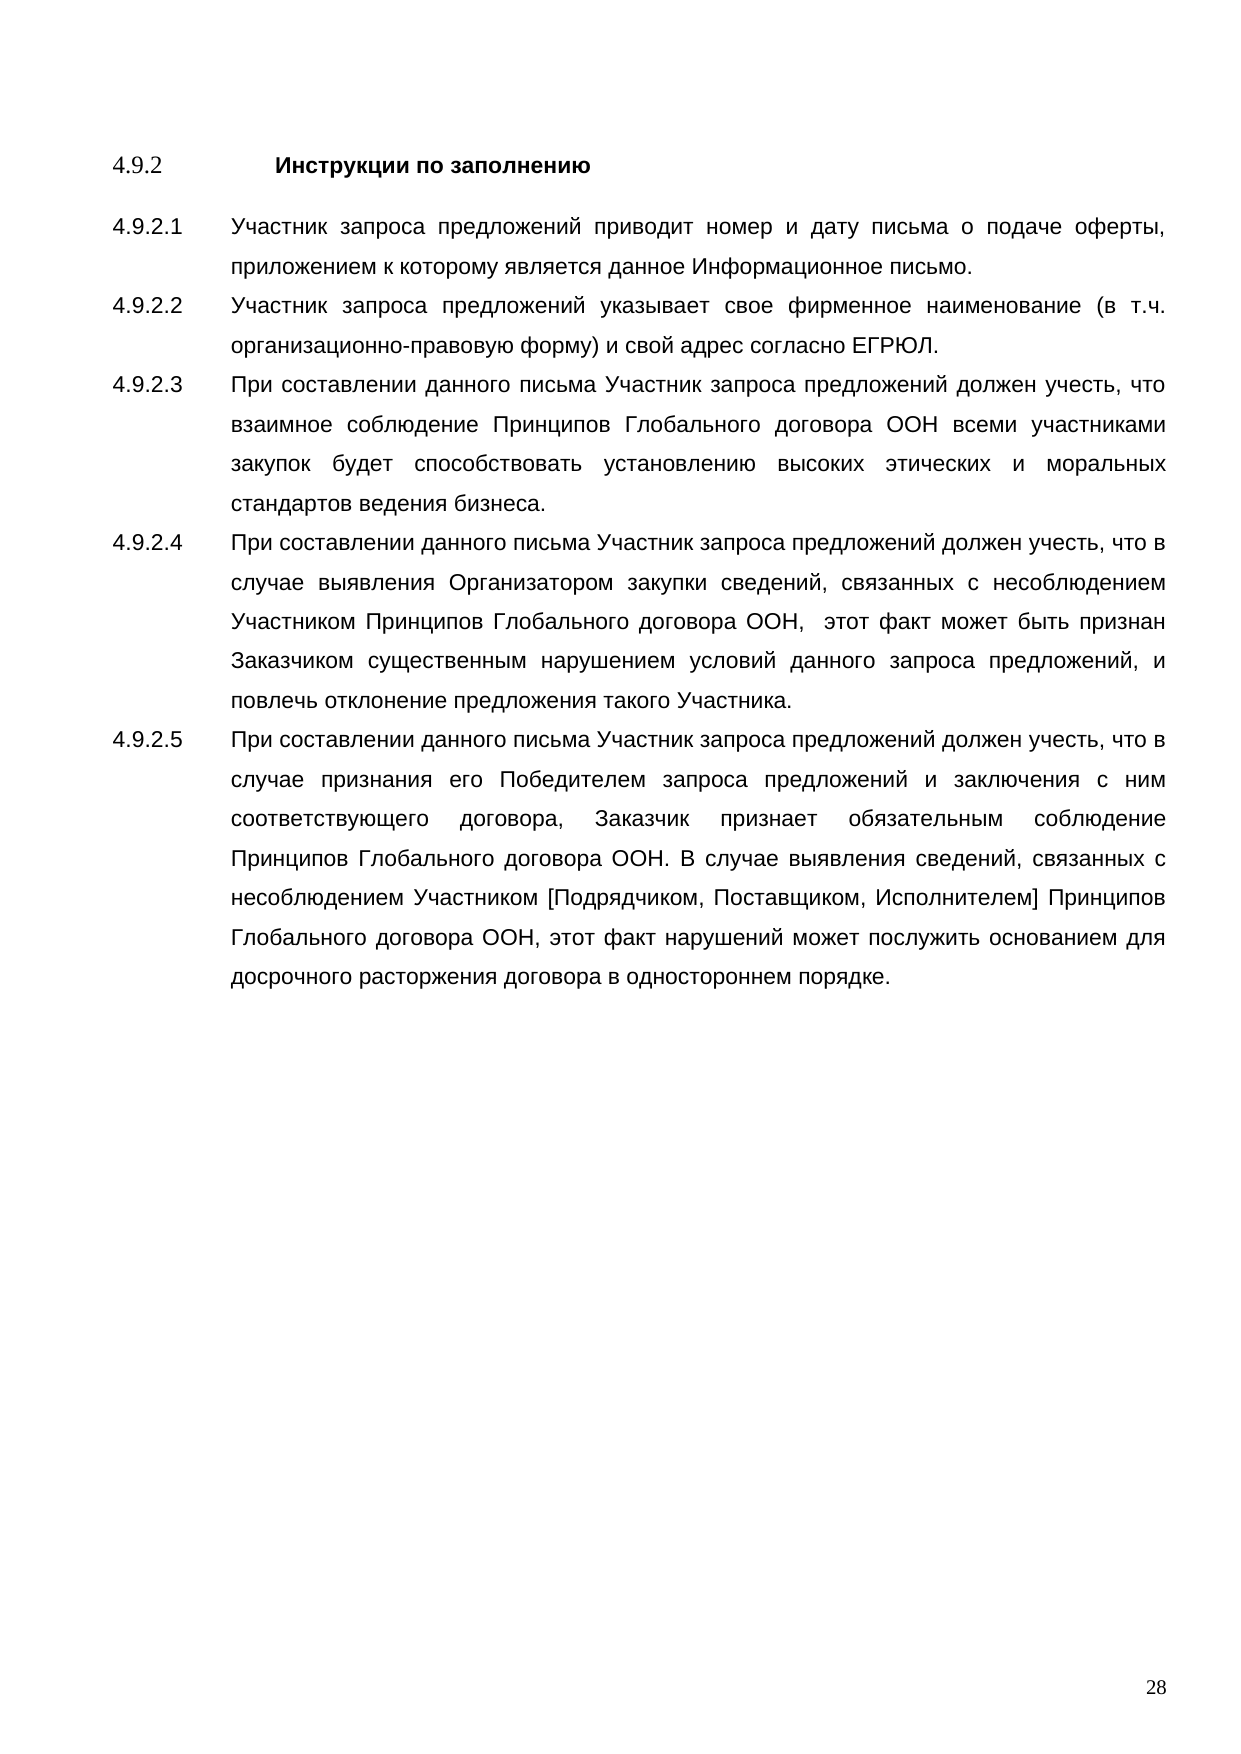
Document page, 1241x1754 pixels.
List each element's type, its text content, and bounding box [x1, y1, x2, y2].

text При составлении данного письма Участник запроса предложений должен учесть, что в случае признания его Победителем запроса предложений и заключения с ним соответствующего договора, Заказчик признает обязательным соблюдение Принципов Глобального договора ООН. В случае выявления сведений, связанных с несоблюдением Участником [Подрядчиком, Поставщиком, Исполнителем] Принципов Глобального договора ООН, этот факт нарушений может послужить основанием для досрочного расторжения договора в одностороннем порядке. [112, 726, 1167, 990]
text При составлении данного письма Участник запроса предложений должен учесть, что взаимное соблюдение Принципов Глобального договора ООН всеми участниками закупок будет способствовать установлению высоких этических и моральных стандартов ведения бизнеса. [112, 371, 1167, 516]
text Инструкции по заполнению [112, 150, 1167, 179]
text Участник запроса предложений указывает свое фирменное наименование (в т.ч. организационно-правовую форму) и свой адрес согласно ЕГРЮЛ. [112, 292, 1167, 358]
text Участник запроса предложений приводит номер и дату письма о подаче оферты, приложением к которому является данное Информационное письмо. [112, 213, 1167, 279]
text При составлении данного письма Участник запроса предложений должен учесть, что в случае выявления Организатором закупки сведений, связанных с несоблюдением Участником Принципов Глобального договора ООН, этот факт может быть признан Заказчиком существенным нарушением условий данного запроса предложений, и повлечь отклонение предложения такого Участника. [112, 529, 1167, 713]
